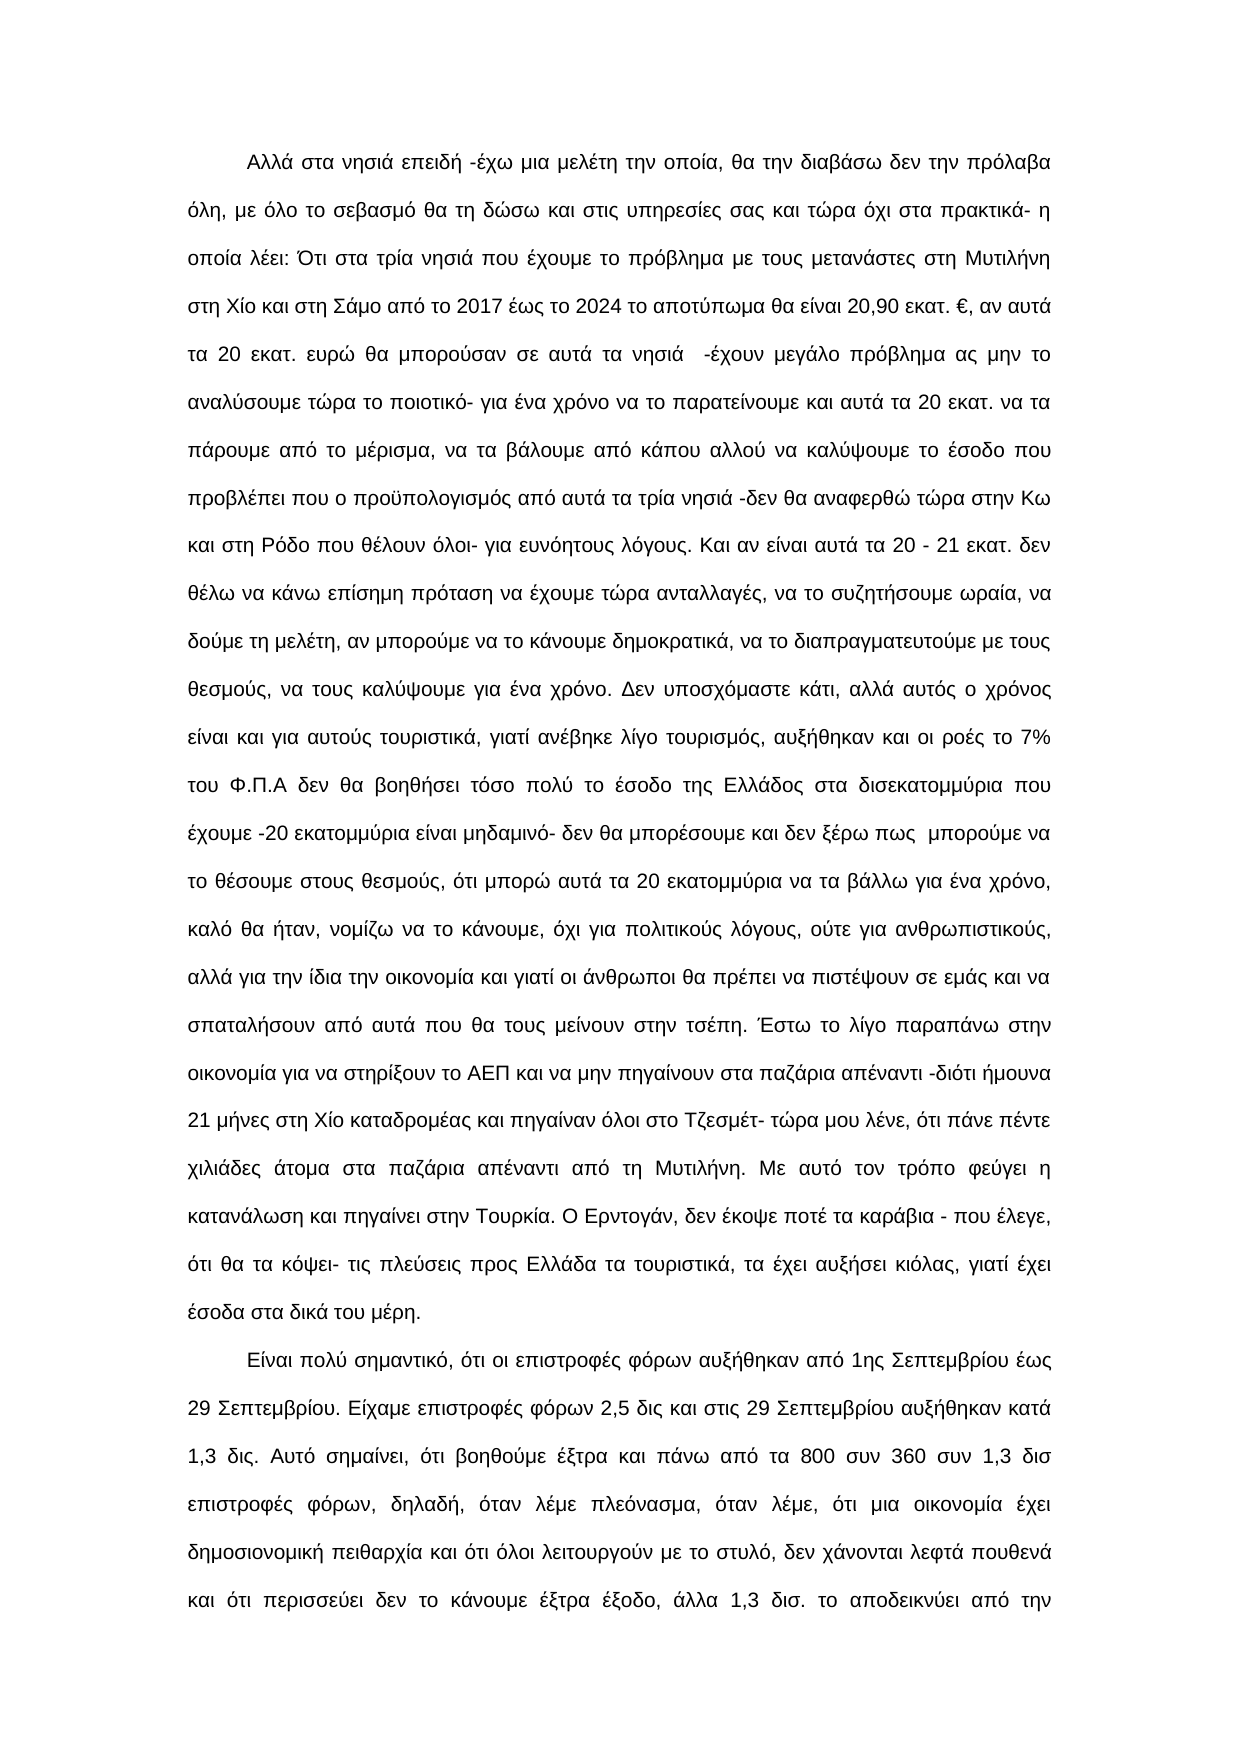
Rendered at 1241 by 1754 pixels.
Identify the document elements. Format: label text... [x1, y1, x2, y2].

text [187, 1348, 1053, 1611]
text Αλλά στα νησιά επειδή -έχω μια μελέτη την οποία, θα την διαβάσω δεν την πρόλαβα όλη, με όλο το σεβασμό θα τη δώσω και στις υπηρεσίες σας και τώρα όχι στα πρακτικά- η οποία λέει: Ότι στα τρία νησιά που έχουμε το πρόβλημα με τους μετανάστες στη Μυτιλήνη στη Χίο και στη Σάμο από το 2017 έως το 2024 το αποτύπωμα θα είναι 20,90 εκατ. €, αν αυτά τα 20 εκατ. ευρώ θα μπορούσαν σε αυτά τα νησιά -έχουν μεγάλο πρόβλημα ας μην το αναλύσουμε τώρα το ποιοτικό- για ένα χρόνο να το παρατείνουμε και αυτά τα 20 εκατ. να τα πάρουμε από το μέρισμα, να τα βάλουμε από κάπου αλλού να καλύψουμε το έσοδο που προβλέπει που ο προϋπολογισμός από αυτά τα τρία νησιά -δεν θα αναφερθώ τώρα στην Κω και στη Ρόδο που θέλουν όλοι- για ευνόητους λόγους. Και αν είναι αυτά τα 20 - 21 εκατ. δεν θέλω να κάνω επίσημη πρόταση να έχουμε τώρα ανταλλαγές, να το συζητήσουμε ωραία, να δούμε τη μελέτη, αν μπορούμε να το κάνουμε δημοκρατικά, να το διαπραγματευτούμε με τους θεσμούς, να τους καλύψουμε για ένα χρόνο. Δεν υποσχόμαστε κάτι, αλλά αυτός ο χρόνος είναι και για αυτούς τουριστικά, γιατί ανέβηκε λίγο τουρισμός, αυξήθηκαν και οι ροές το 7% του Φ.Π.Α δεν θα βοηθήσει τόσο πολύ το έσοδο της Ελλάδος στα δισεκατομμύρια που έχουμε -20 εκατομμύρια είναι μηδαμινό- δεν θα μπορέσουμε και δεν ξέρω πως μπορούμε να το θέσουμε στους θεσμούς, ότι μπορώ αυτά τα 20 εκατομμύρια να τα βάλλω για ένα χρόνο, καλό θα ήταν, νομίζω να το κάνουμε, όχι για πολιτικούς λόγους, ούτε για ανθρωπιστικούς, αλλά για την ίδια την οικονομία και γιατί οι άνθρωποι θα πρέπει να πιστέψουν σε εμάς και να σπαταλήσουν από αυτά που θα τους μείνουν στην τσέπη. Έστω το λίγο παραπάνω στην οικονομία για να στηρίξουν το ΑΕΠ και να μην πηγαίνουν στα παζάρια απέναντι -διότι ήμουνα 21 μήνες στη Χίο καταδρομέας και πηγαίναν όλοι στο Τζεσμέτ- τώρα μου λένε, ότι πάνε πέντε χιλιάδες άτομα στα παζάρια απέναντι από τη Μυτιλήνη. Με αυτό τον τρόπο φεύγει η κατανάλωση και πηγαίνει στην Τουρκία. Ο Ερντογάν, δεν έκοψε ποτέ τα καράβια - που έλεγε, ότι θα τα κόψει- τις πλεύσεις προς Ελλάδα τα τουριστικά, τα έχει αυξήσει κιόλας, γιατί έχει έσοδα στα δικά του μέρη. [187, 150, 1053, 1324]
